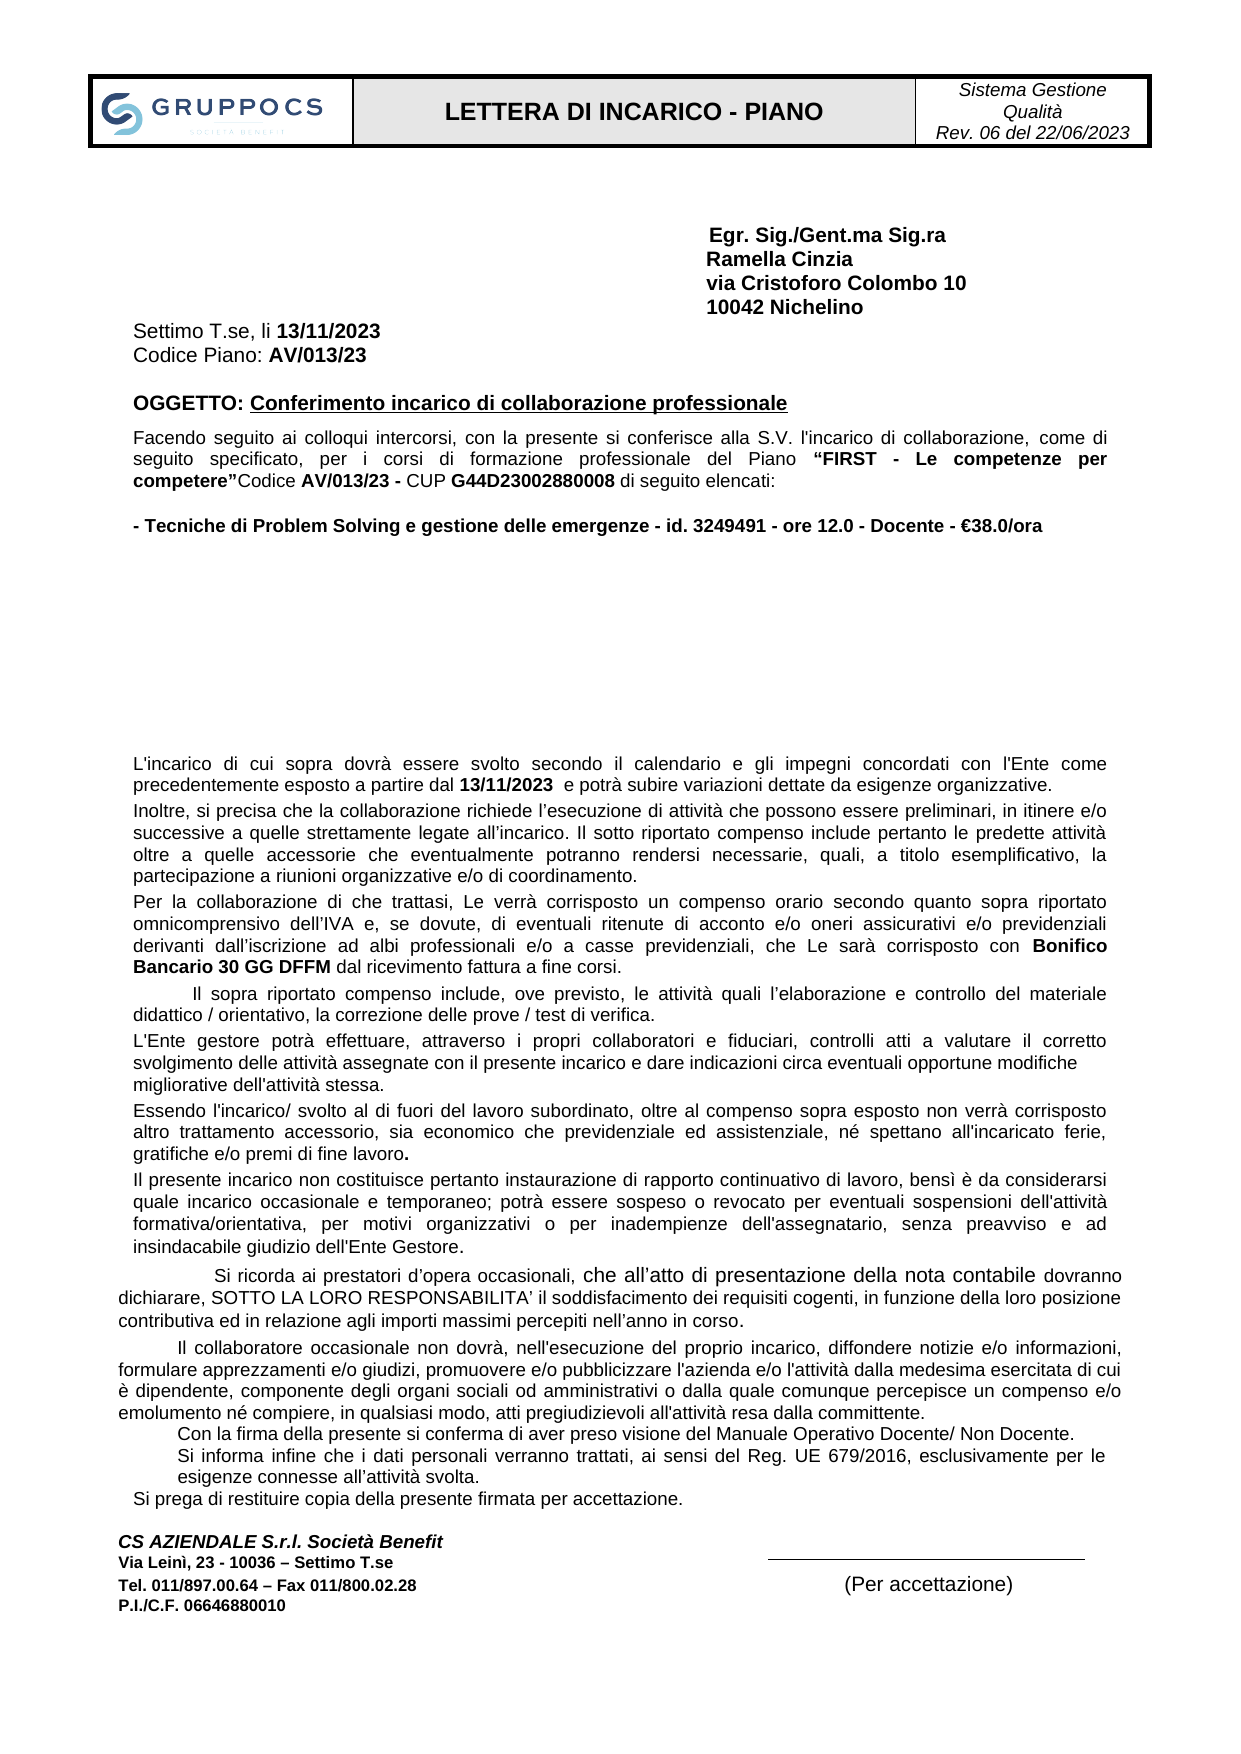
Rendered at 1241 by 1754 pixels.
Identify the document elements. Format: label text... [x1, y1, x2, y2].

text Essendo l'incarico/ svolto al di fuori del lavoro subordinato, oltre al compenso sopra esposto non verrà corrisposto altro trattamento accessorio, sia economico che previdenziale ed assistenziale, né spettano all'incaricato ferie, gratifiche e/o premi di fine lavoro. [133, 1100, 1107, 1164]
text Si prega di restituire copia della presente firmata per accettazione. [133, 1488, 1107, 1509]
text 10042 Nichelino [118, 295, 1122, 319]
text P.I./C.F. 06646880010 [118, 1596, 1107, 1615]
text Via Leinì, 23 - 10036 – Settimo T.se [118, 1552, 1107, 1572]
text Settimo T.se, li 13/11/2023 [118, 319, 1122, 343]
text Per la collaborazione di che trattasi, Le verrà corrisposto un compenso orario secondo quanto sopra riportato omnicomprensivo dell’IVA e, se dovute, di eventuali ritenute di acconto e/o oneri assicurativi e/o previdenziali derivanti dall’iscrizione ad albi professionali e/o a casse previdenziali, che Le sarà corrisposto con Bonifico Bancario 30 GG DFFM dal ricevimento fattura a fine corsi. [133, 891, 1107, 977]
picture [101, 93, 326, 136]
text Il collaboratore occasionale non dovrà, nell'esecuzione del proprio incarico, diffondere notizie e/o informazioni, formulare apprezzamenti e/o giudizi, promuovere e/o pubblicizzare l'azienda e/o l'attività dalla medesima esercitata di cui è dipendente, componente degli organi sociali od amministrativi o dalla quale comunque percepisce un compenso e/o emolumento né compiere, in qualsiasi modo, atti pregiudizievoli all'attività resa dalla committente. [118, 1337, 1122, 1423]
text Inoltre, si precisa che la collaborazione richiede l’esecuzione di attività che possono essere preliminari, in itinere e/o successive a quelle strettamente legate all’incarico. Il sotto riportato compenso include pertanto le predette attività oltre a quelle accessorie che eventualmente potranno rendersi necessarie, quali, a titolo esemplificativo, la partecipazione a riunioni organizzative e/o di coordinamento. [133, 800, 1107, 886]
text Codice Piano: AV/013/23 [133, 343, 1122, 367]
text Si informa infine che i dati personali verranno trattati, ai sensi del Reg. UE 679/2016, esclusivamente per le esigenze connesse all’attività svolta. [177, 1445, 1107, 1488]
text Ramella Cinzia [118, 247, 1122, 271]
text - Tecniche di Problem Solving e gestione delle emergenze - id. 3249491 - ore 12.0 - Docente - €38.0/ora [133, 515, 1107, 537]
text Tel. 011/897.00.64 – Fax 011/800.02.28 (Per accettazione) [118, 1572, 1107, 1596]
text OGGETTO: Conferimento incarico di collaborazione professionale [133, 391, 1107, 414]
text L'Ente gestore potrà effettuare, attraverso i propri collaboratori e fiduciari, controlli atti a valutare il corretto svolgimento delle attività assegnate con il presente incarico e dare indicazioni circa eventuali opportune modifiche [133, 1030, 1107, 1073]
text Con la firma della presente si conferma di aver preso visione del Manuale Operativo Docente/ Non Docente. [118, 1423, 1122, 1445]
text Facendo seguito ai colloqui intercorsi, con la presente si conferisce alla S.V. l'incarico di collaborazione, come di seguito specificato, per i corsi di formazione professionale del Piano “FIRST - Le competenze per competere” Codice AV/013/23 - CUP G44D23002880008 di seguito elencati: [133, 426, 1107, 491]
text migliorative dell'attività stessa. [133, 1073, 1107, 1095]
text Egr. Sig./Gent.ma Sig.ra [635, 223, 1122, 247]
text Si ricorda ai prestatori d’opera occasionali, che all’atto di presentazione della nota contabile dovranno dichiarare, SOTTO LA LORO RESPONSABILITA’ il soddisfacimento dei requisiti cogenti, in funzione della loro posizione contributiva ed in relazione agli importi massimi percepiti nell’anno in corso. [118, 1263, 1122, 1332]
text Il sopra riportato compenso include, ove previsto, le attività quali l’elaborazione e controllo del materiale didattico / orientativo, la correzione delle prove / test di verifica. [133, 982, 1107, 1025]
text CS AZIENDALE S.r.l. Società Benefit [118, 1531, 1107, 1552]
text via Cristoforo Colombo 10 [118, 271, 1122, 295]
text L'incarico di cui sopra dovrà essere svolto secondo il calendario e gli impegni concordati con l'Ente come precedentemente esposto a partire dal 13/11/2023 e potrà subire variazioni dettate da esigenze organizzative. [133, 752, 1107, 795]
text Il presente incarico non costituisce pertanto instaurazione di rapporto continuativo di lavoro, bensì è da considerarsi quale incarico occasionale e temporaneo; potrà essere sospeso o revocato per eventuali sospensioni dell'attività formativa/orientativa, per motivi organizzativi o per inadempienze dell'assegnatario, senza preavviso e ad insindacabile giudizio dell'Ente Gestore. [133, 1169, 1107, 1258]
